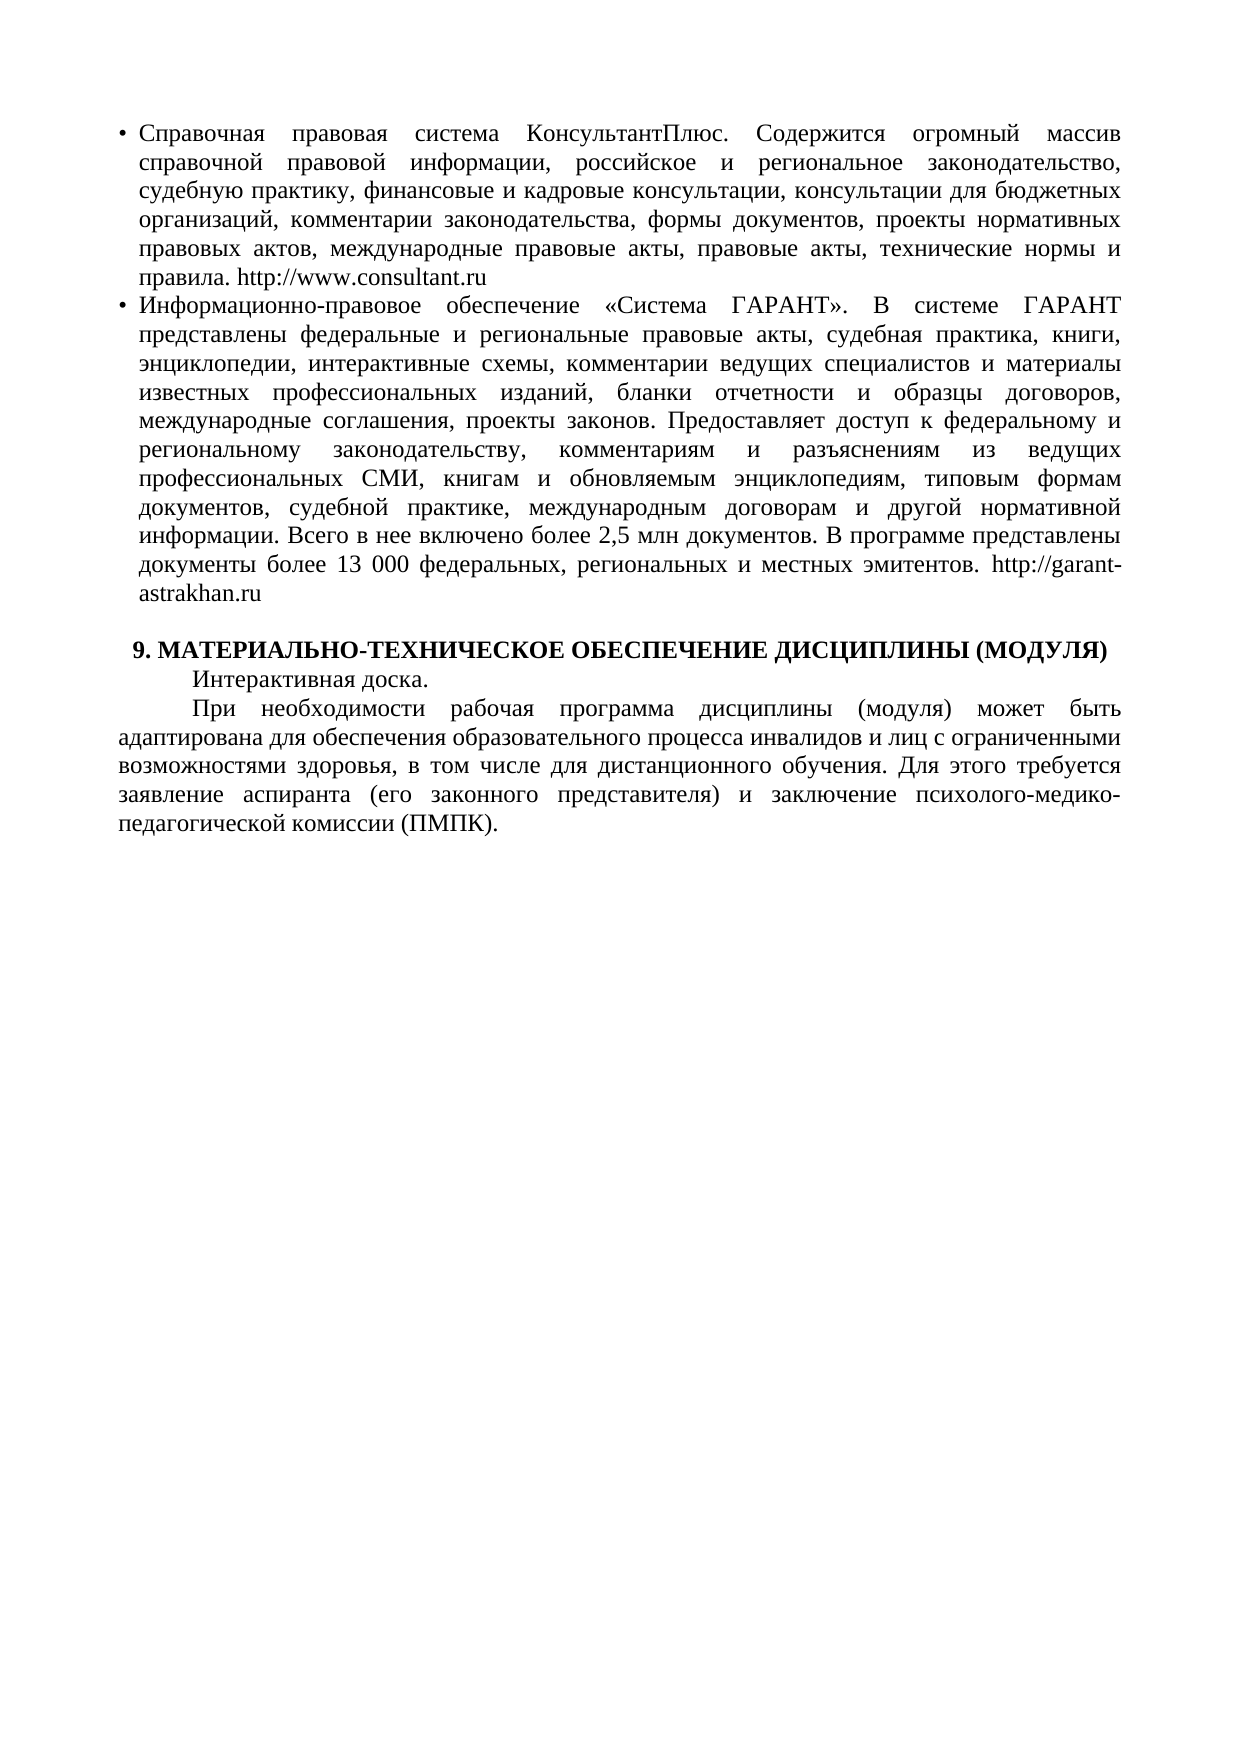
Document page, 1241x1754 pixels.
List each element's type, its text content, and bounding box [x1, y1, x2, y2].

list Информационно-правовое обеспечение «Система ГАРАНТ». В системе ГАРАНТ представлены федеральные и региональные правовые акты, судебная практика, книги, энциклопедии, интерактивные схемы, комментарии ведущих специалистов и материалы известных профессиональных изданий, бланки отчетности и образцы договоров, международные соглашения, проекты законов. Предоставляет доступ к федеральному и региональному законодательству, комментариям и разъяснениям из ведущих профессиональных СМИ, книгам и обновляемым энциклопедиям, типовым формам документов, судебной практике, международным договорам и другой нормативной информации. Всего в нее включено более 2,5 млн документов. В программе представлены документы более 13 000 федеральных, региональных и местных эмитентов. http://garant-astrakhan.ru [118, 291, 1122, 607]
list Справочная правовая система КонсультантПлюс. Содержится огромный массив справочной правовой информации, российское и региональное законодательство, судебную практику, финансовые и кадровые консультации, консультации для бюджетных организаций, комментарии законодательства, формы документов, проекты нормативных правовых актов, международные правовые акты, правовые акты, технические нормы и правила. http://www.consultant.ru [118, 118, 1122, 291]
text При необходимости рабочая программа дисциплины (модуля) может быть адаптирована для обеспечения образовательного процесса инвалидов и лиц с ограниченными возможностями здоровья, в том числе для дистанционного обучения. Для этого требуется заявление аспиранта (его законного представителя) и заключение психолого-медико-педагогической комиссии (ПМПК). [118, 693, 1122, 837]
text 9. МАТЕРИАЛЬНО-ТЕХНИЧЕСКОЕ ОБЕСПЕЧЕНИЕ ДИСЦИПЛИНЫ (МОДУЛЯ) [118, 636, 1122, 664]
text Интерактивная доска. [118, 664, 1122, 693]
